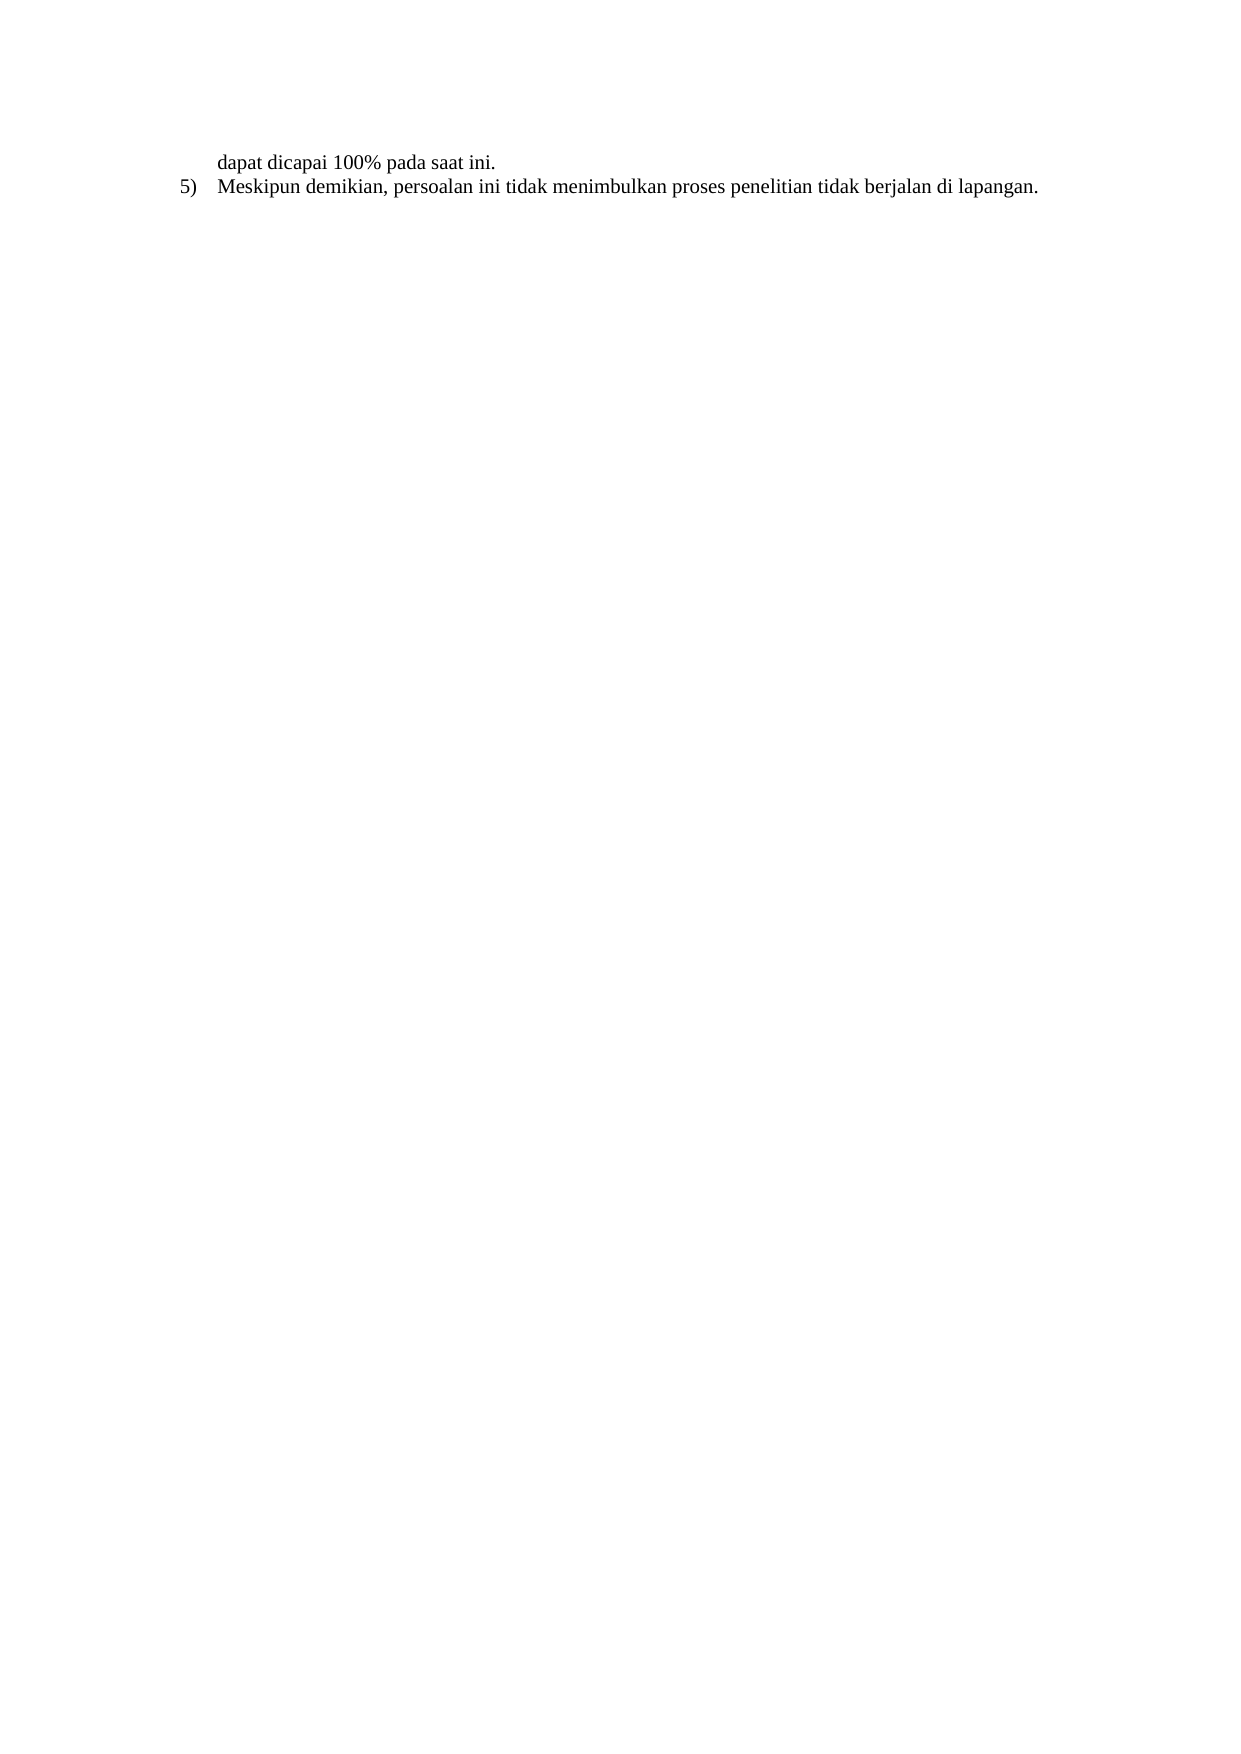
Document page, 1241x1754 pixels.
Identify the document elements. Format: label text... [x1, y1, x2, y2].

list Meskipun demikian, persoalan ini tidak menimbulkan proses penelitian tidak berjalan di lapangan. [179, 174, 1090, 198]
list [179, 150, 1090, 174]
